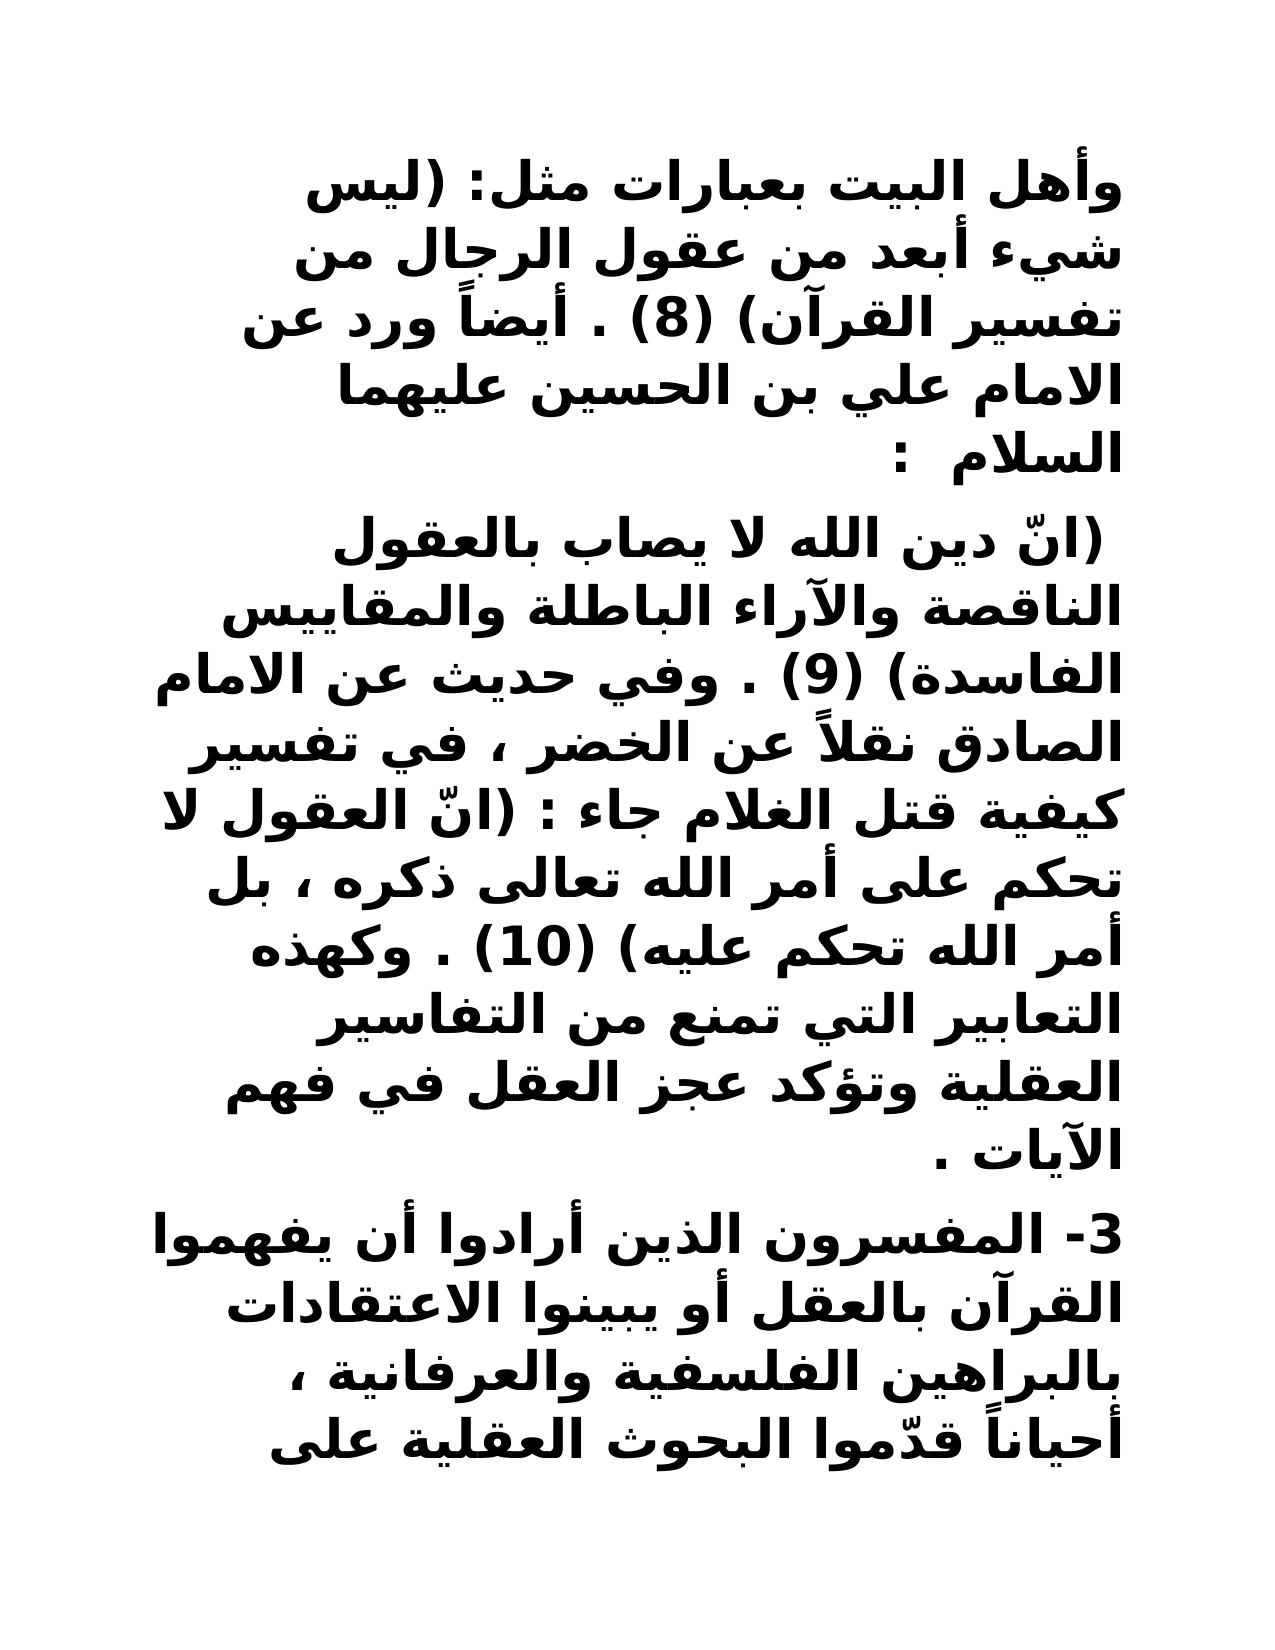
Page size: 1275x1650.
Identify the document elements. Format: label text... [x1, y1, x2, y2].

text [150, 150, 1125, 485]
text (انّ دين الله لا يصاب بالعقول الناقصة والآراء الباطلة والمقاييس الفاسدة) (9) . وفي حديث عن الامام الصادق نقلاً عن الخضر ، في تفسير كيفية قتل الغلام جاء : (انّ العقول لا تحكم على أمر الله تعالى ذكره ، بل أمر الله تحكم عليه) (10) . وكهذه التعابير التي تمنع من التفاسير العقلية وتؤكد عجز العقل في فهم الآيات . [150, 507, 1125, 1182]
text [150, 1204, 1125, 1471]
